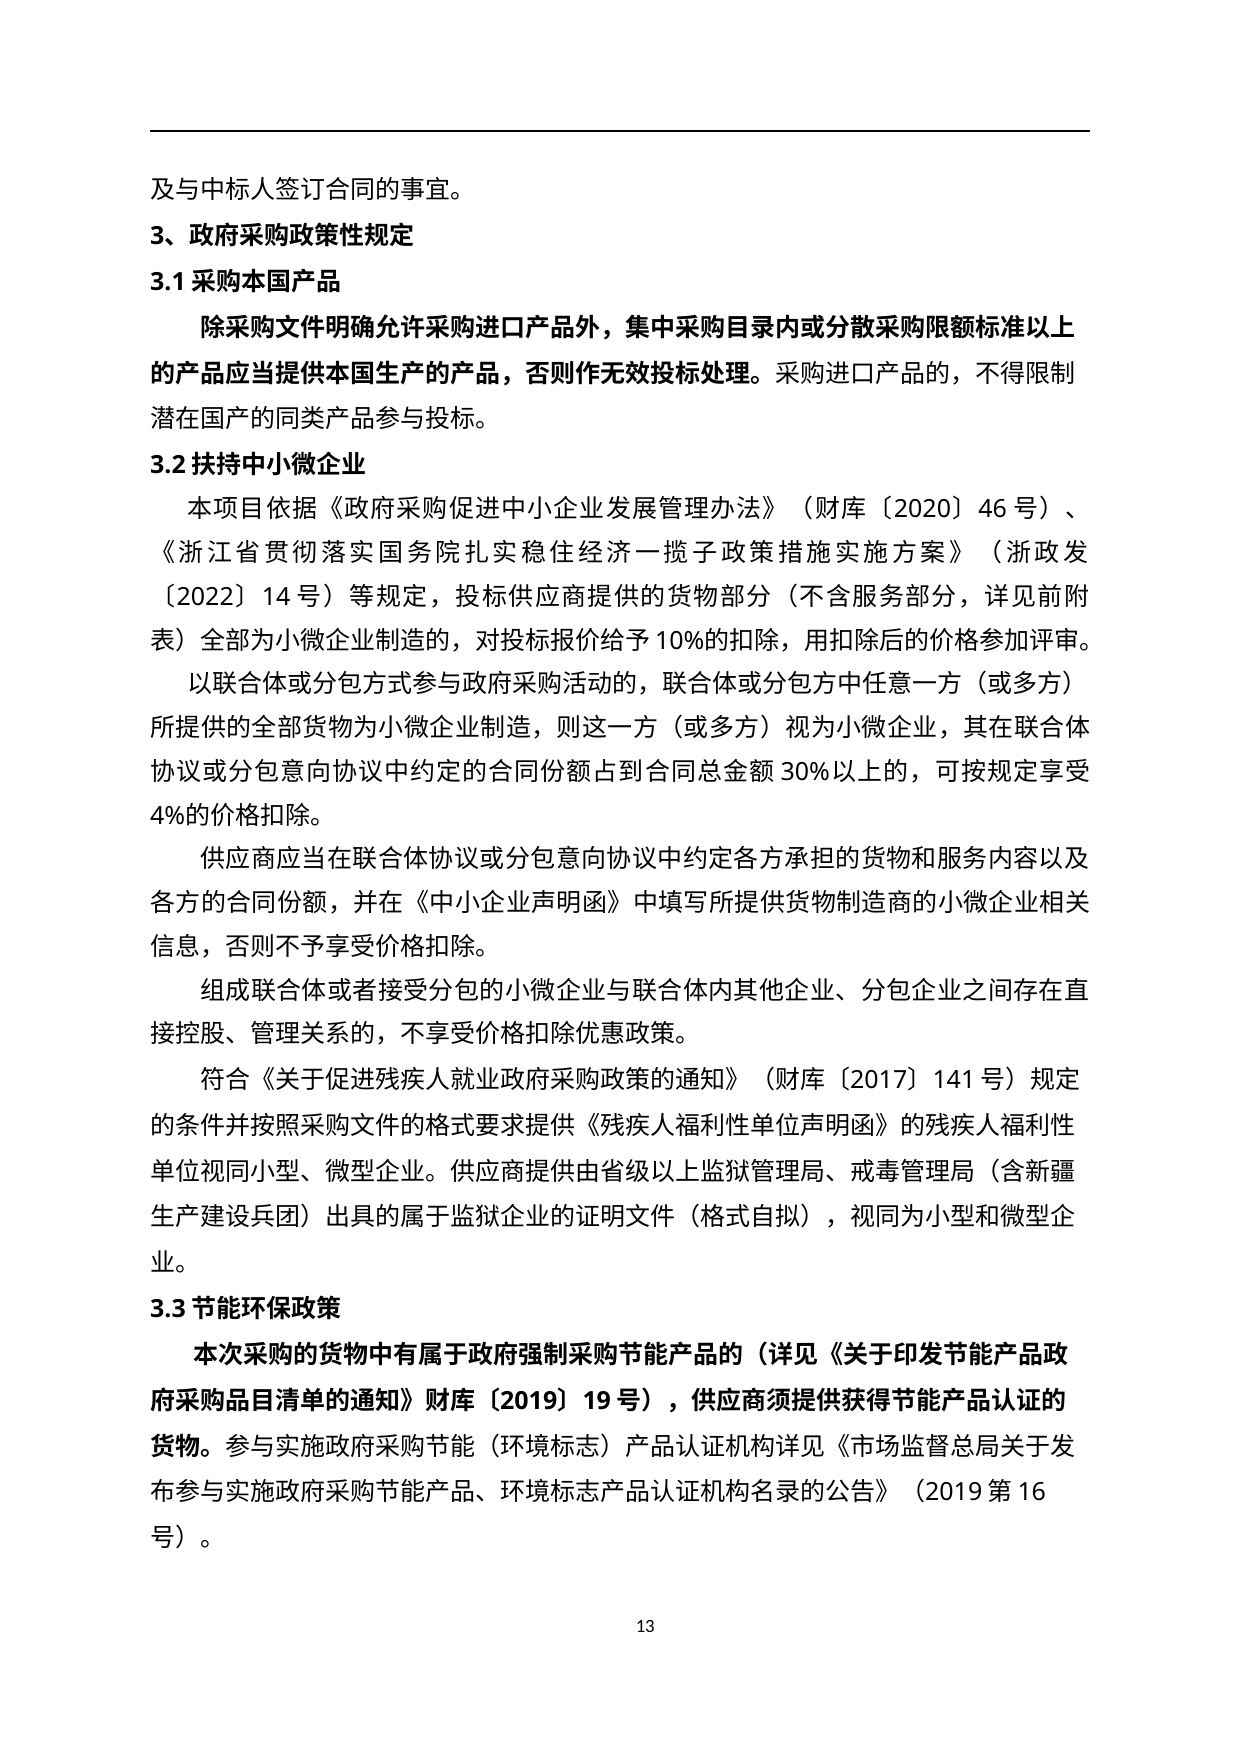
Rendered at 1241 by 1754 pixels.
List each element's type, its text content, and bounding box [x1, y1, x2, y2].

text 供应商应当在联合体协议或分包意向协议中约定各方承担的货物和服务内容以及各方的合同份额，并在《中小企业声明函》中填写所提供货物制造商的小微企业相关信息，否则不予享受价格扣除。 [150, 833, 1090, 964]
text 以联合体或分包方式参与政府采购活动的，联合体或分包方中任意一方（或多方）所提供的全部货物为小微企业制造，则这一方（或多方）视为小微企业，其在联合体协议或分包意向协议中约定的合同份额占到合同总金额30%以上的，可按规定享受4%的价格扣除。 [150, 658, 1090, 833]
text 3.2扶持中小微企业 [150, 437, 1090, 483]
text 本项目依据《政府采购促进中小企业发展管理办法》（财库〔2020〕46号）、《浙江省贯彻落实国务院扎实稳住经济一揽子政策措施实施方案》（浙政发〔2022〕14号）等规定，投标供应商提供的货物部分（不含服务部分，详见前附表）全部为小微企业制造的，对投标报价给予10%的扣除，用扣除后的价格参加评审。 [150, 483, 1090, 658]
text 3.1采购本国产品 [150, 254, 1090, 299]
text 组成联合体或者接受分包的小微企业与联合体内其他企业、分包企业之间存在直接控股、管理关系的，不享受价格扣除优惠政策。 [150, 964, 1090, 1052]
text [150, 162, 1090, 208]
text 本次采购的货物中有属于政府强制采购节能产品的（详见《关于印发节能产品政府采购品目清单的通知》财库〔2019〕19号），供应商须提供获得节能产品认证的货物。参与实施政府采购节能（环境标志）产品认证机构详见《市场监督总局关于发布参与实施政府采购节能产品、环境标志产品认证机构名录的公告》（2019第16号）。 [150, 1327, 1090, 1556]
text 3.3节能环保政策 [150, 1281, 1090, 1327]
text 符合《关于促进残疾人就业政府采购政策的通知》（财库〔2017〕141号）规定的条件并按照采购文件的格式要求提供《残疾人福利性单位声明函》的残疾人福利性单位视同小型、微型企业。供应商提供由省级以上监狱管理局、戒毒管理局（含新疆生产建设兵团）出具的属于监狱企业的证明文件（格式自拟），视同为小型和微型企业。 [150, 1052, 1090, 1281]
text 除采购文件明确允许采购进口产品外，集中采购目录内或分散采购限额标准以上的产品应当提供本国生产的产品，否则作无效投标处理。采购进口产品的，不得限制潜在国产的同类产品参与投标。 [150, 299, 1090, 437]
text 3、政府采购政策性规定 [150, 208, 1090, 254]
